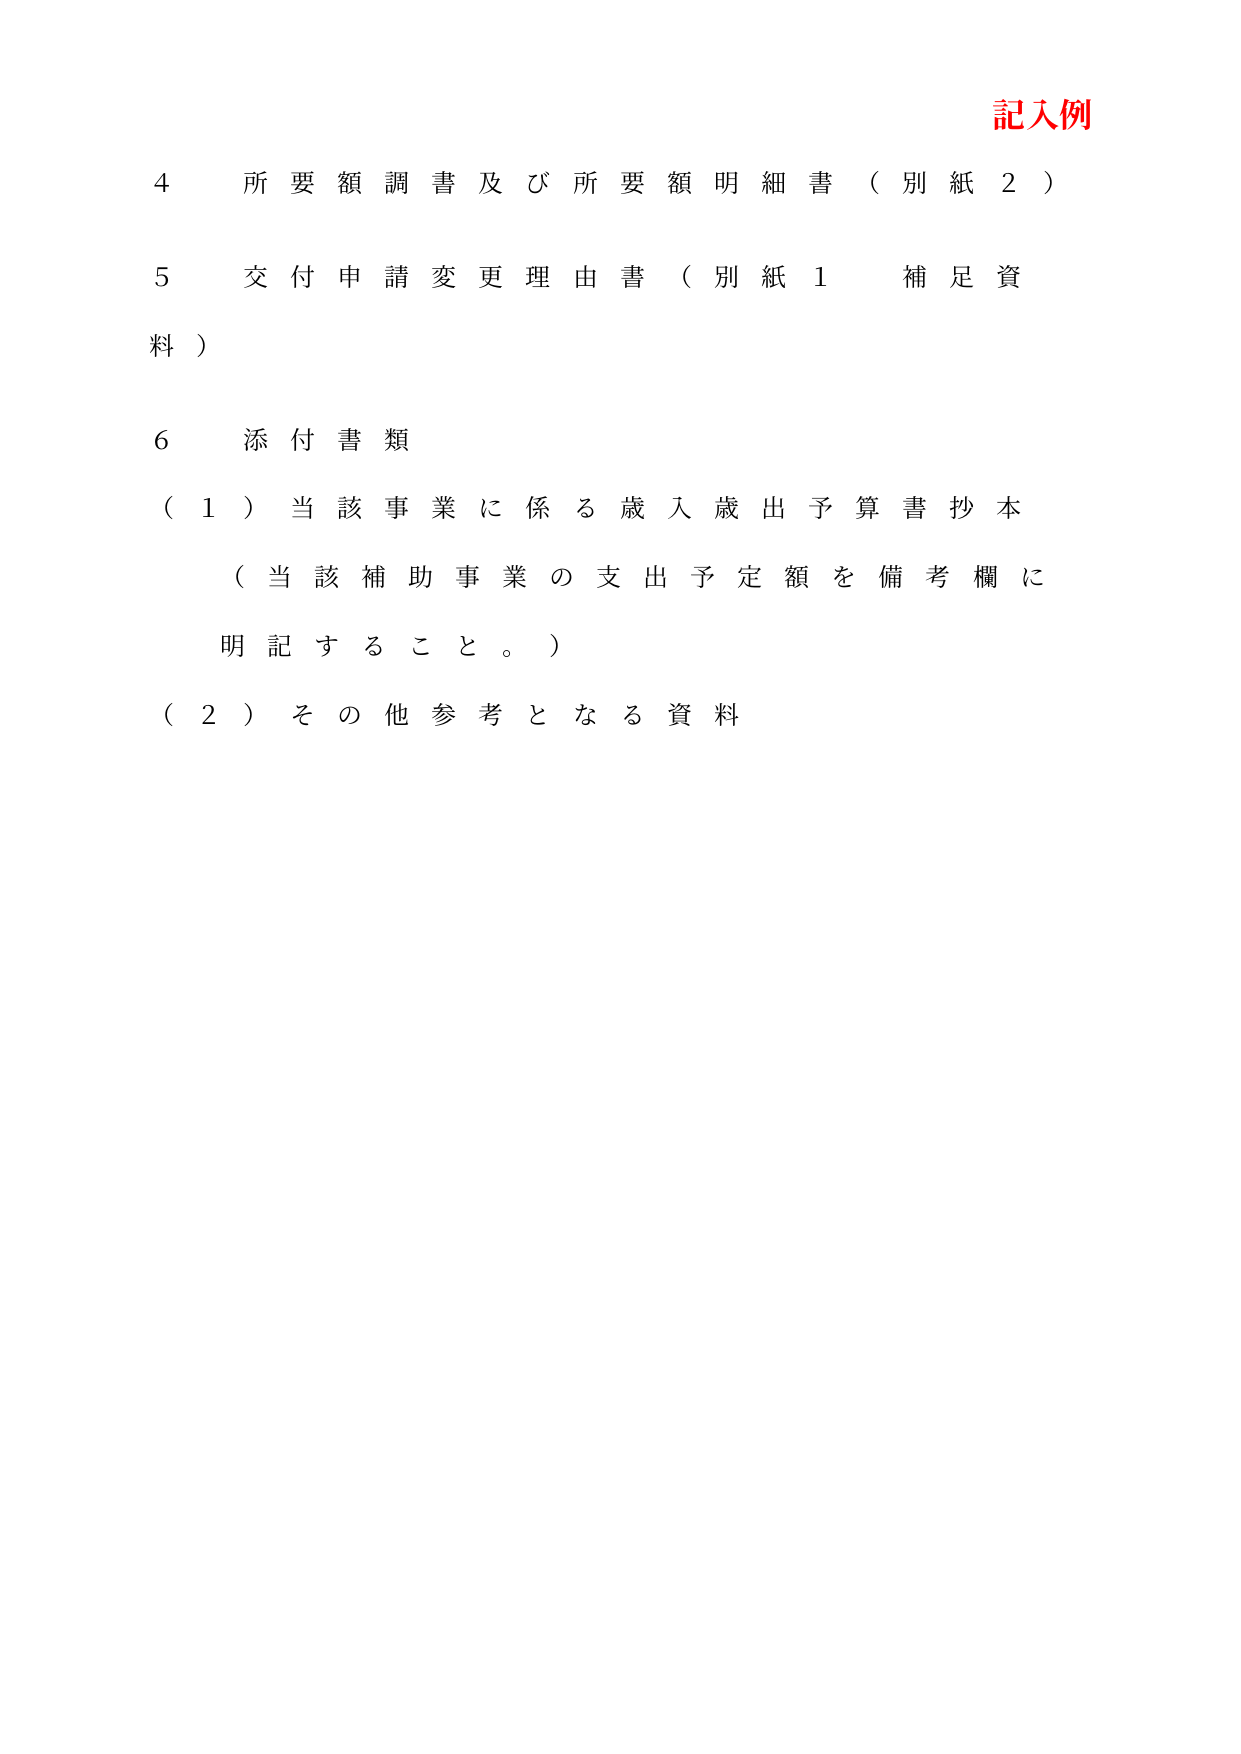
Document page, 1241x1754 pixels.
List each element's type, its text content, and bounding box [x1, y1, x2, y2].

text ５ 交付申請変更理由書（別紙１ 補足資料） [149, 242, 1091, 379]
text （２）その他参考となる資料 [149, 679, 1091, 748]
text ４ 所要額調書及び所要額明細書（別紙２） [149, 148, 1091, 217]
text ６ 添付書類 [149, 404, 1091, 473]
text （１）当該事業に係る歳入歳出予算書抄本（当該補助事業の支出予定額を備考欄に明記すること。） [149, 473, 1091, 679]
